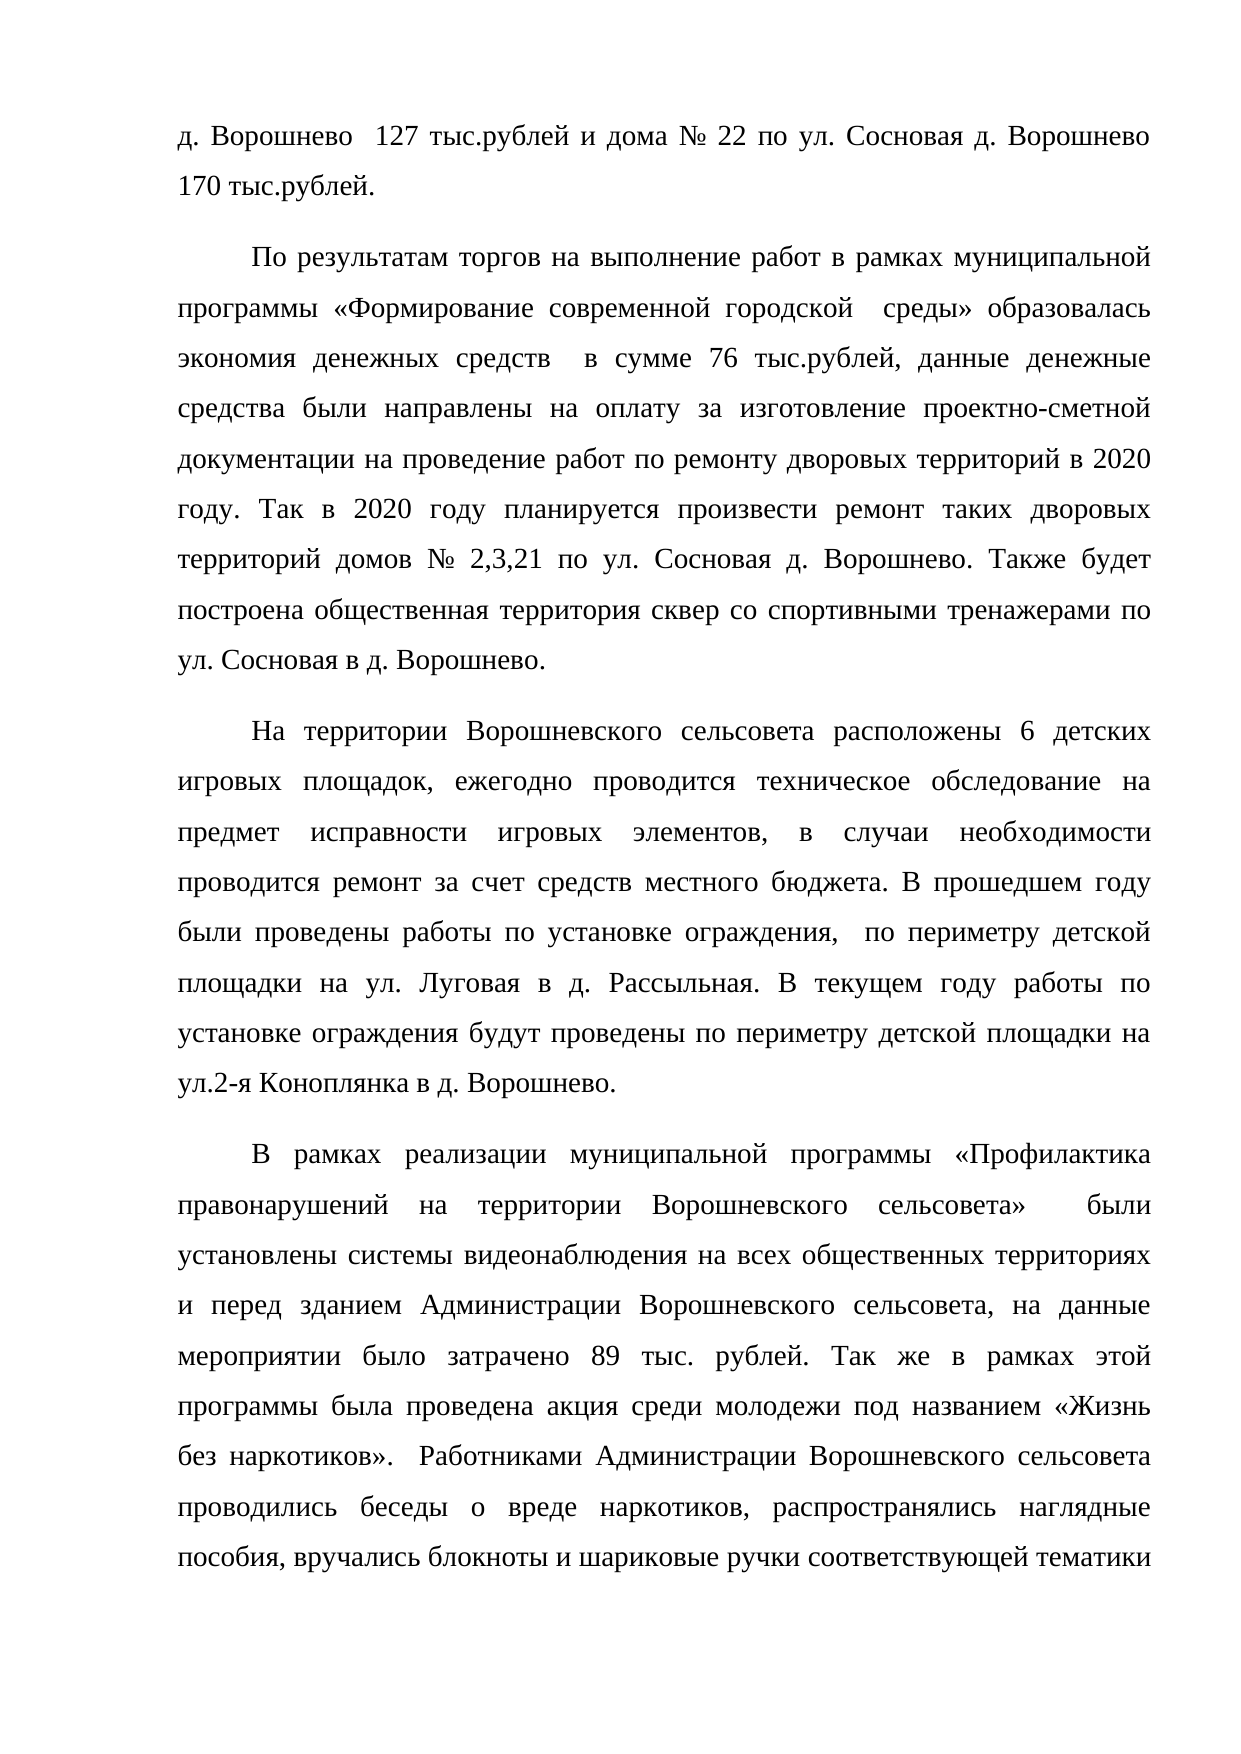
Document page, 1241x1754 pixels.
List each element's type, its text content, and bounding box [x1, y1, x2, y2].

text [177, 118, 1152, 202]
text По результатам торгов на выполнение работ в рамках муниципальной программы «Формирование современной городской среды» образовалась экономия денежных средств в сумме 76 тыс.рублей, данные денежные средства были направлены на оплату за изготовление проектно-сметной документации на проведение работ по ремонту дворовых территорий в 2020 году. Так в 2020 году планируется произвести ремонт таких дворовых территорий домов № 2,3,21 по ул. Сосновая д. Ворошнево. Также будет построена общественная территория сквер со спортивными тренажерами по ул. Сосновая в д. Ворошнево. [177, 239, 1152, 676]
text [177, 1137, 1152, 1573]
text На территории Ворошневского сельсовета расположены 6 детских игровых площадок, ежегодно проводится техническое обследование на предмет исправности игровых элементов, в случаи необходимости проводится ремонт за счет средств местного бюджета. В прошедшем году были проведены работы по установке ограждения, по периметру детской площадки на ул. Луговая в д. Рассыльная. В текущем году работы по установке ограждения будут проведены по периметру детской площадки на ул.2-я Коноплянка в д. Ворошнево. [177, 713, 1152, 1099]
